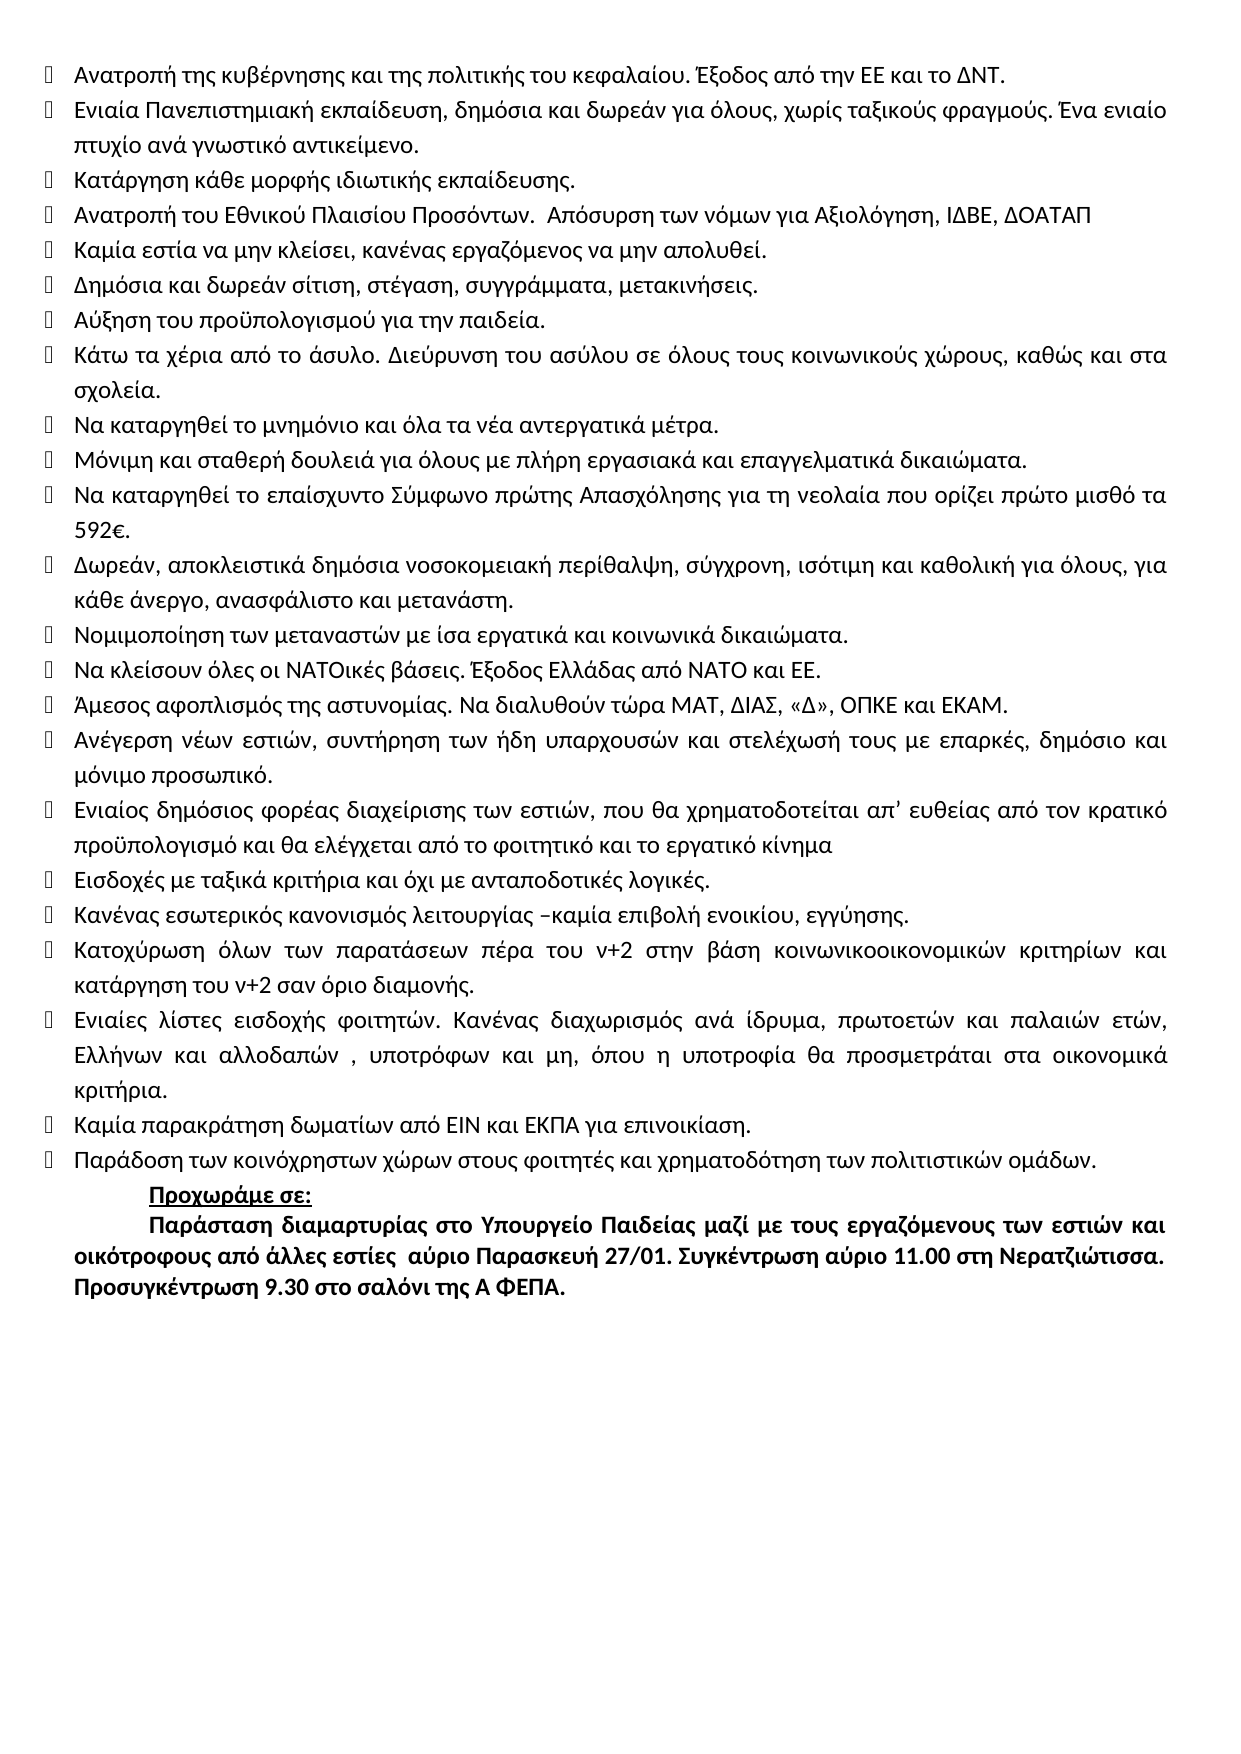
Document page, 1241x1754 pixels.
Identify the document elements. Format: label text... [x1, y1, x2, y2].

list Αύξηση του προϋπολογισμού για την παιδεία. [44, 304, 1169, 334]
list Ενιαία Πανεπιστημιακή εκπαίδευση, δημόσια και δωρεάν για όλους, χωρίς ταξικούς φραγμούς. Ένα ενιαίο πτυχίο ανά γνωστικό αντικείμενο. [44, 94, 1169, 159]
list Ενιαίες λίστες εισδοχής φοιτητών. Κανένας διαχωρισμός ανά ίδρυμα, πρωτοετών και παλαιών ετών, Ελλήνων και αλλοδαπών , υποτρόφων και μη, όπου η υποτροφία θα προσμετράται στα οικονομικά κριτήρια. [44, 1004, 1169, 1104]
list Μόνιμη και σταθερή δουλειά για όλους με πλήρη εργασιακά και επαγγελματικά δικαιώματα. [44, 444, 1169, 474]
list Ανατροπή του Εθνικού Πλαισίου Προσόντων. Απόσυρση των νόμων για Αξιολόγηση, ΙΔΒΕ, ΔΟΑΤΑΠ [44, 199, 1169, 229]
list Άμεσος αφοπλισμός της αστυνομίας. Να διαλυθούν τώρα ΜΑΤ, ΔΙΑΣ, «Δ», ΟΠΚΕ και ΕΚΑΜ. [44, 689, 1169, 719]
list Να κλείσουν όλες οι ΝΑΤΟικές βάσεις. Έξοδος Ελλάδας από ΝΑΤΟ και ΕΕ. [44, 654, 1169, 684]
list Να καταργηθεί το επαίσχυντο Σύμφωνο πρώτης Απασχόλησης για τη νεολαία που ορίζει πρώτο μισθό τα 592€. [44, 479, 1169, 544]
list Δωρεάν, αποκλειστικά δημόσια νοσοκομειακή περίθαλψη, σύγχρονη, ισότιμη και καθολική για όλους, για κάθε άνεργο, ανασφάλιστο και μετανάστη. [44, 549, 1169, 614]
list Ενιαίος δημόσιος φορέας διαχείρισης των εστιών, που θα χρηματοδοτείται απ’ ευθείας από τον κρατικό προϋπολογισμό και θα ελέγχεται από το φοιτητικό και το εργατικό κίνημα [44, 794, 1169, 859]
list Κανένας εσωτερικός κανονισμός λειτουργίας –καμία επιβολή ενοικίου, εγγύησης. [44, 899, 1169, 929]
list Καμία παρακράτηση δωματίων από ΕΙΝ και ΕΚΠΑ για επινοικίαση. [44, 1109, 1169, 1139]
list Καμία εστία να μην κλείσει, κανένας εργαζόμενος να μην απολυθεί. [44, 234, 1169, 264]
text Προχωράμε σε: [74, 1179, 1167, 1209]
list Ανέγερση νέων εστιών, συντήρηση των ήδη υπαρχουσών και στελέχωσή τους με επαρκές, δημόσιο και μόνιμο προσωπικό. [44, 724, 1169, 789]
list Κατοχύρωση όλων των παρατάσεων πέρα του ν+2 στην βάση κοινωνικοοικονομικών κριτηρίων και κατάργηση του ν+2 σαν όριο διαμονής. [44, 934, 1169, 999]
list Νομιμοποίηση των μεταναστών με ίσα εργατικά και κοινωνικά δικαιώματα. [44, 619, 1169, 649]
list Παράδοση των κοινόχρηστων χώρων στους φοιτητές και χρηματοδότηση των πολιτιστικών ομάδων. [44, 1144, 1169, 1174]
list Δημόσια και δωρεάν σίτιση, στέγαση, συγγράμματα, μετακινήσεις. [44, 269, 1169, 299]
list Κατάργηση κάθε μορφής ιδιωτικής εκπαίδευσης. [44, 164, 1169, 194]
list Ανατροπή της κυβέρνησης και της πολιτικής του κεφαλαίου. Έξοδος από την ΕΕ και το ΔΝΤ. [44, 59, 1169, 89]
list Να καταργηθεί το μνημόνιο και όλα τα νέα αντεργατικά μέτρα. [44, 409, 1169, 439]
text Παράσταση διαμαρτυρίας στο Υπουργείο Παιδείας μαζί με τους εργαζόμενους των εστιών και οικότροφους από άλλες εστίες αύριο Παρασκευή 27/01. Συγκέντρωση αύριο 11.00 στη Νερατζιώτισσα. Προσυγκέντρωση 9.30 στο σαλόνι της Α ΦΕΠΑ. [74, 1209, 1167, 1301]
list Κάτω τα χέρια από το άσυλο. Διεύρυνση του ασύλου σε όλους τους κοινωνικούς χώρους, καθώς και στα σχολεία. [44, 339, 1169, 404]
list Εισδοχές με ταξικά κριτήρια και όχι με ανταποδοτικές λογικές. [44, 864, 1169, 894]
